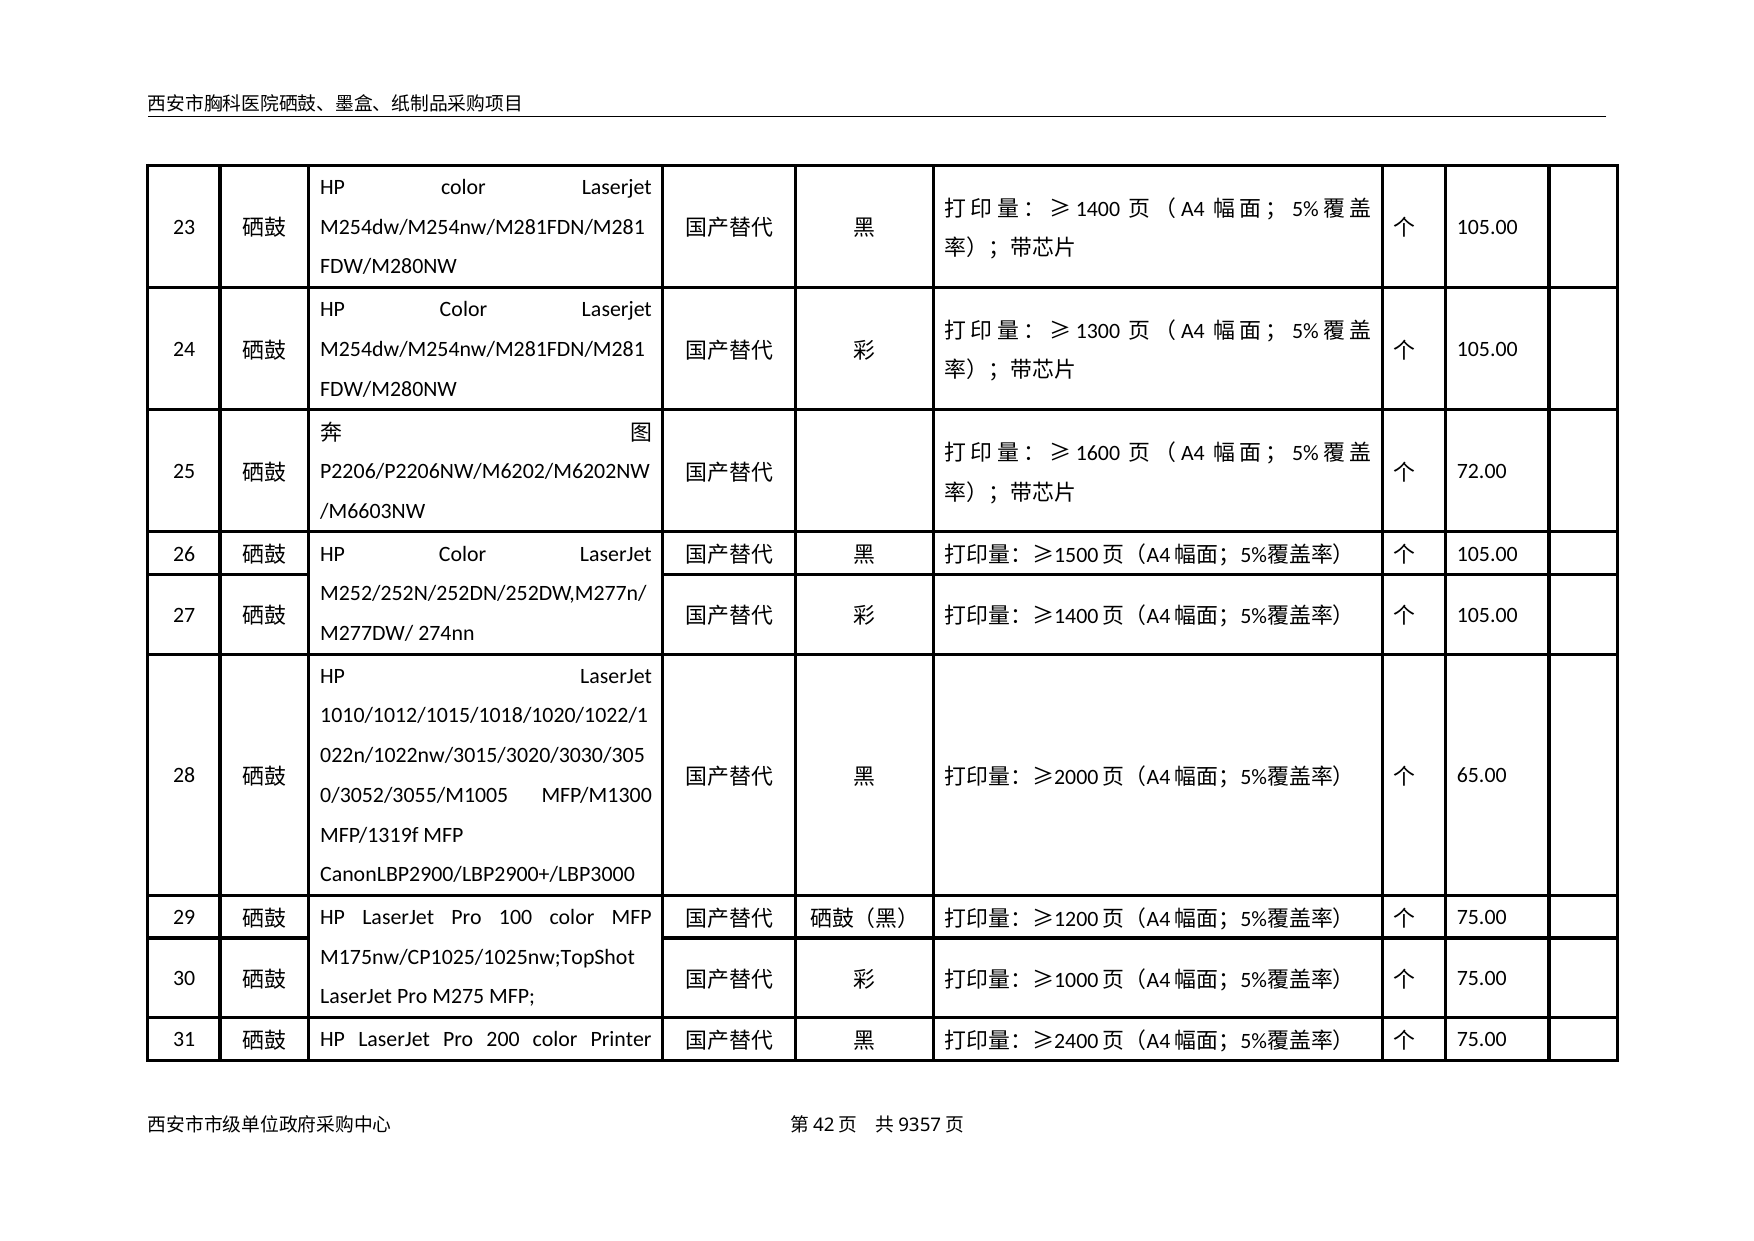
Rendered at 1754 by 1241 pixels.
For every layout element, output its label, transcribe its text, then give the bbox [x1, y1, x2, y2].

table_cell 硒鼓 [222, 897, 307, 936]
table_cell [1551, 656, 1616, 894]
table_cell 23 [149, 167, 218, 286]
table_cell 个 [1384, 897, 1444, 936]
table_cell 75.00 [1447, 897, 1547, 936]
table_cell 彩 [797, 940, 932, 1016]
table_cell 打印量：≥1600页（A4幅面；5%覆盖率）；带芯片 [935, 411, 1381, 530]
table_cell [1551, 940, 1616, 1016]
table_cell 105.00 [1447, 167, 1547, 286]
table_cell 28 [149, 656, 218, 894]
table_cell 105.00 [1447, 289, 1547, 408]
table_cell 黑 [797, 167, 932, 286]
table_cell 30 [149, 940, 218, 1016]
table_cell 黑 [797, 656, 932, 894]
table_cell 国产替代 [664, 411, 794, 530]
table_cell [797, 411, 932, 530]
table_cell 奔图 P2206/P2206NW/M6202/M6202NW/M6603NW [310, 411, 661, 530]
table_cell 硒鼓 [222, 533, 307, 573]
table_cell [1551, 167, 1616, 286]
table_cell 硒鼓（黑） [797, 897, 932, 936]
table_cell 硒鼓 [222, 1019, 307, 1059]
table_cell 打印量：≥2400页（A4幅面；5%覆盖率） [935, 1019, 1381, 1059]
table_cell 国产替代 [664, 940, 794, 1016]
table_cell 个 [1384, 289, 1444, 408]
table_cell 国产替代 [664, 656, 794, 894]
table_cell 硒鼓 [222, 576, 307, 652]
table_cell [1551, 533, 1616, 573]
table_cell 31 [149, 1019, 218, 1059]
table_cell 65.00 [1447, 656, 1547, 894]
table_cell 硒鼓 [222, 656, 307, 894]
table_cell 硒鼓 [222, 289, 307, 408]
table_cell 个 [1384, 940, 1444, 1016]
table_cell 国产替代 [664, 289, 794, 408]
table_cell 个 [1384, 656, 1444, 894]
table_cell [1551, 897, 1616, 936]
table_cell [1551, 411, 1616, 530]
table_cell [1551, 1019, 1616, 1059]
table_cell 打印量：≥2000页（A4幅面；5%覆盖率） [935, 656, 1381, 894]
table_cell 打印量：≥1400页（A4幅面；5%覆盖率） [935, 576, 1381, 652]
table_cell 打印量：≥1300页（A4幅面；5%覆盖率）；带芯片 [935, 289, 1381, 408]
table_cell 25 [149, 411, 218, 530]
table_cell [310, 1019, 661, 1059]
table_cell 打印量：≥1400页（A4幅面；5%覆盖率）；带芯片 [935, 167, 1381, 286]
table_cell 硒鼓 [222, 167, 307, 286]
table_cell 29 [149, 897, 218, 936]
table_cell 105.00 [1447, 533, 1547, 573]
table_cell 国产替代 [664, 576, 794, 652]
table_cell 个 [1384, 167, 1444, 286]
table_cell 国产替代 [664, 1019, 794, 1059]
table_cell 个 [1384, 533, 1444, 573]
table_cell 国产替代 [664, 533, 794, 573]
table_cell 黑 [797, 533, 932, 573]
table_cell 打印量：≥1000页（A4幅面；5%覆盖率） [935, 940, 1381, 1016]
table_cell 彩 [797, 576, 932, 652]
table_cell [1551, 289, 1616, 408]
table_cell 24 [149, 289, 218, 408]
table_cell HP Color Laserjet M254dw/M254nw/M281FDN/M281FDW/M280NW [310, 289, 661, 408]
table_cell 75.00 [1447, 940, 1547, 1016]
table_cell [1551, 576, 1616, 652]
table_cell HP color Laserjet M254dw/M254nw/M281FDN/M281FDW/M280NW [310, 167, 661, 286]
table_cell 105.00 [1447, 576, 1547, 652]
table_cell 个 [1384, 576, 1444, 652]
table_cell 26 [149, 533, 218, 573]
table_cell 黑 [797, 1019, 932, 1059]
table_cell 硒鼓 [222, 411, 307, 530]
table_cell 国产替代 [664, 897, 794, 936]
table_cell 个 [1384, 1019, 1444, 1059]
table_cell 打印量：≥1200页（A4幅面；5%覆盖率） [935, 897, 1381, 936]
table_cell 个 [1384, 411, 1444, 530]
table_cell 国产替代 [664, 167, 794, 286]
table_cell HP LaserJet Pro 100 color MFP M175nw/CP1025/1025nw;TopShot LaserJet Pro M275 MFP; [310, 897, 661, 1016]
table_cell HP LaserJet 1010/1012/1015/1018/1020/1022/1022n/1022nw/3015/3020/3030/3050/3052/3055/M1005 MFP/M1300 MFP/1319f MFP CanonLBP2900/LBP2900+/LBP3000 [310, 656, 661, 894]
table_cell 75.00 [1447, 1019, 1547, 1059]
table_cell 打印量：≥1500页（A4幅面；5%覆盖率） [935, 533, 1381, 573]
table_cell HP Color LaserJet M252/252N/252DN/252DW,M277n/M277DW/ 274nn [310, 533, 661, 652]
table_cell 硒鼓 [222, 940, 307, 1016]
table_cell 彩 [797, 289, 932, 408]
table_cell 72.00 [1447, 411, 1547, 530]
table_cell 27 [149, 576, 218, 652]
